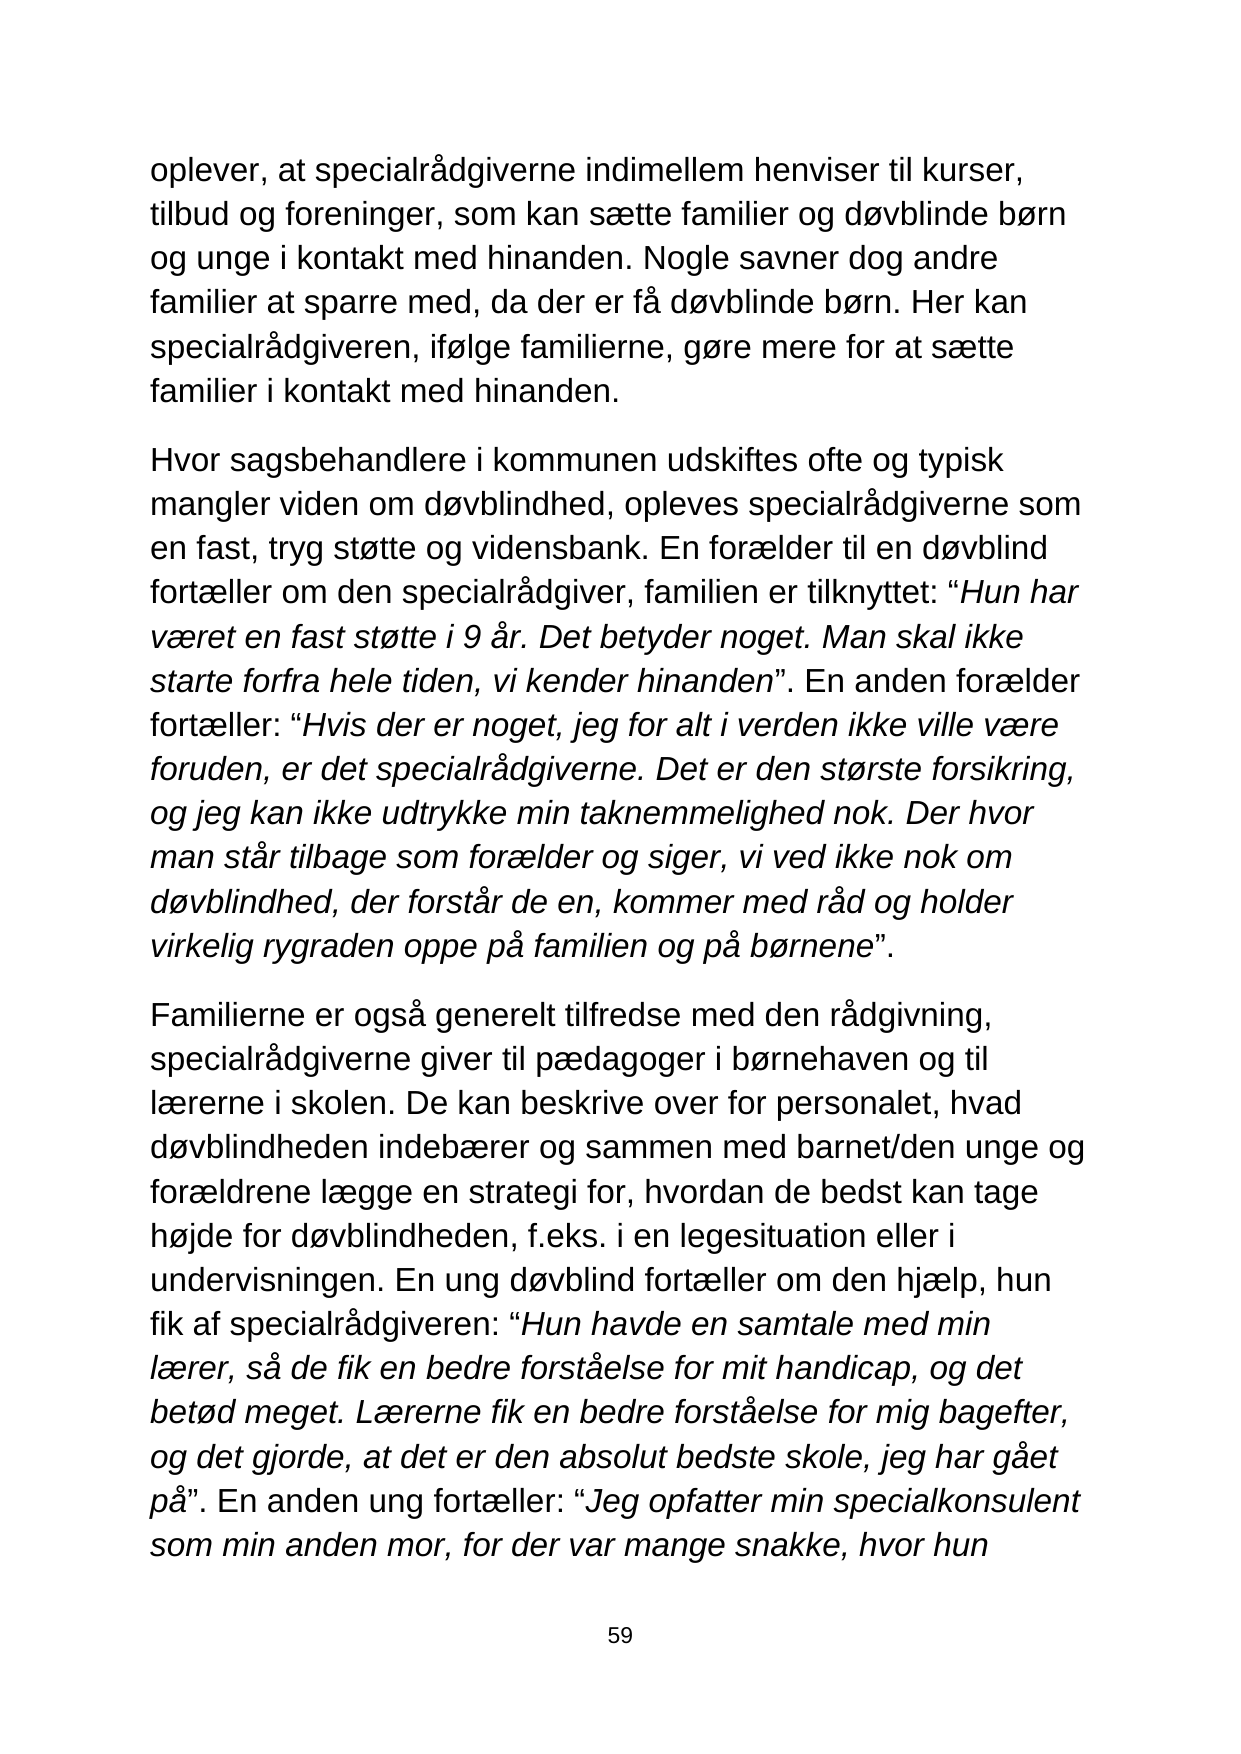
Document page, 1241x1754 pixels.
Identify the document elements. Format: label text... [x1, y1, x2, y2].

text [150, 995, 1090, 1563]
text Hvor sagsbehandlere i kommunen udskiftes ofte og typisk mangler viden om døvblindhed, opleves specialrådgiverne som en fast, tryg støtte og vidensbank. En forælder til en døvblind fortæller om den specialrådgiver, familien er tilknyttet: “Hun har været en fast støtte i 9 år. Det betyder noget. Man skal ikke starte forfra hele tiden, vi kender hinanden”. En anden forælder fortæller: “Hvis der er noget, jeg for alt i verden ikke ville være foruden, er det specialrådgiverne. Det er den største forsikring, og jeg kan ikke udtrykke min taknemmelighed nok. Der hvor man står tilbage som forælder og siger, vi ved ikke nok om døvblindhed, der forstår de en, kommer med råd og holder virkelig rygraden oppe på familien og på børnene”. [150, 440, 1090, 964]
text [150, 150, 1090, 409]
